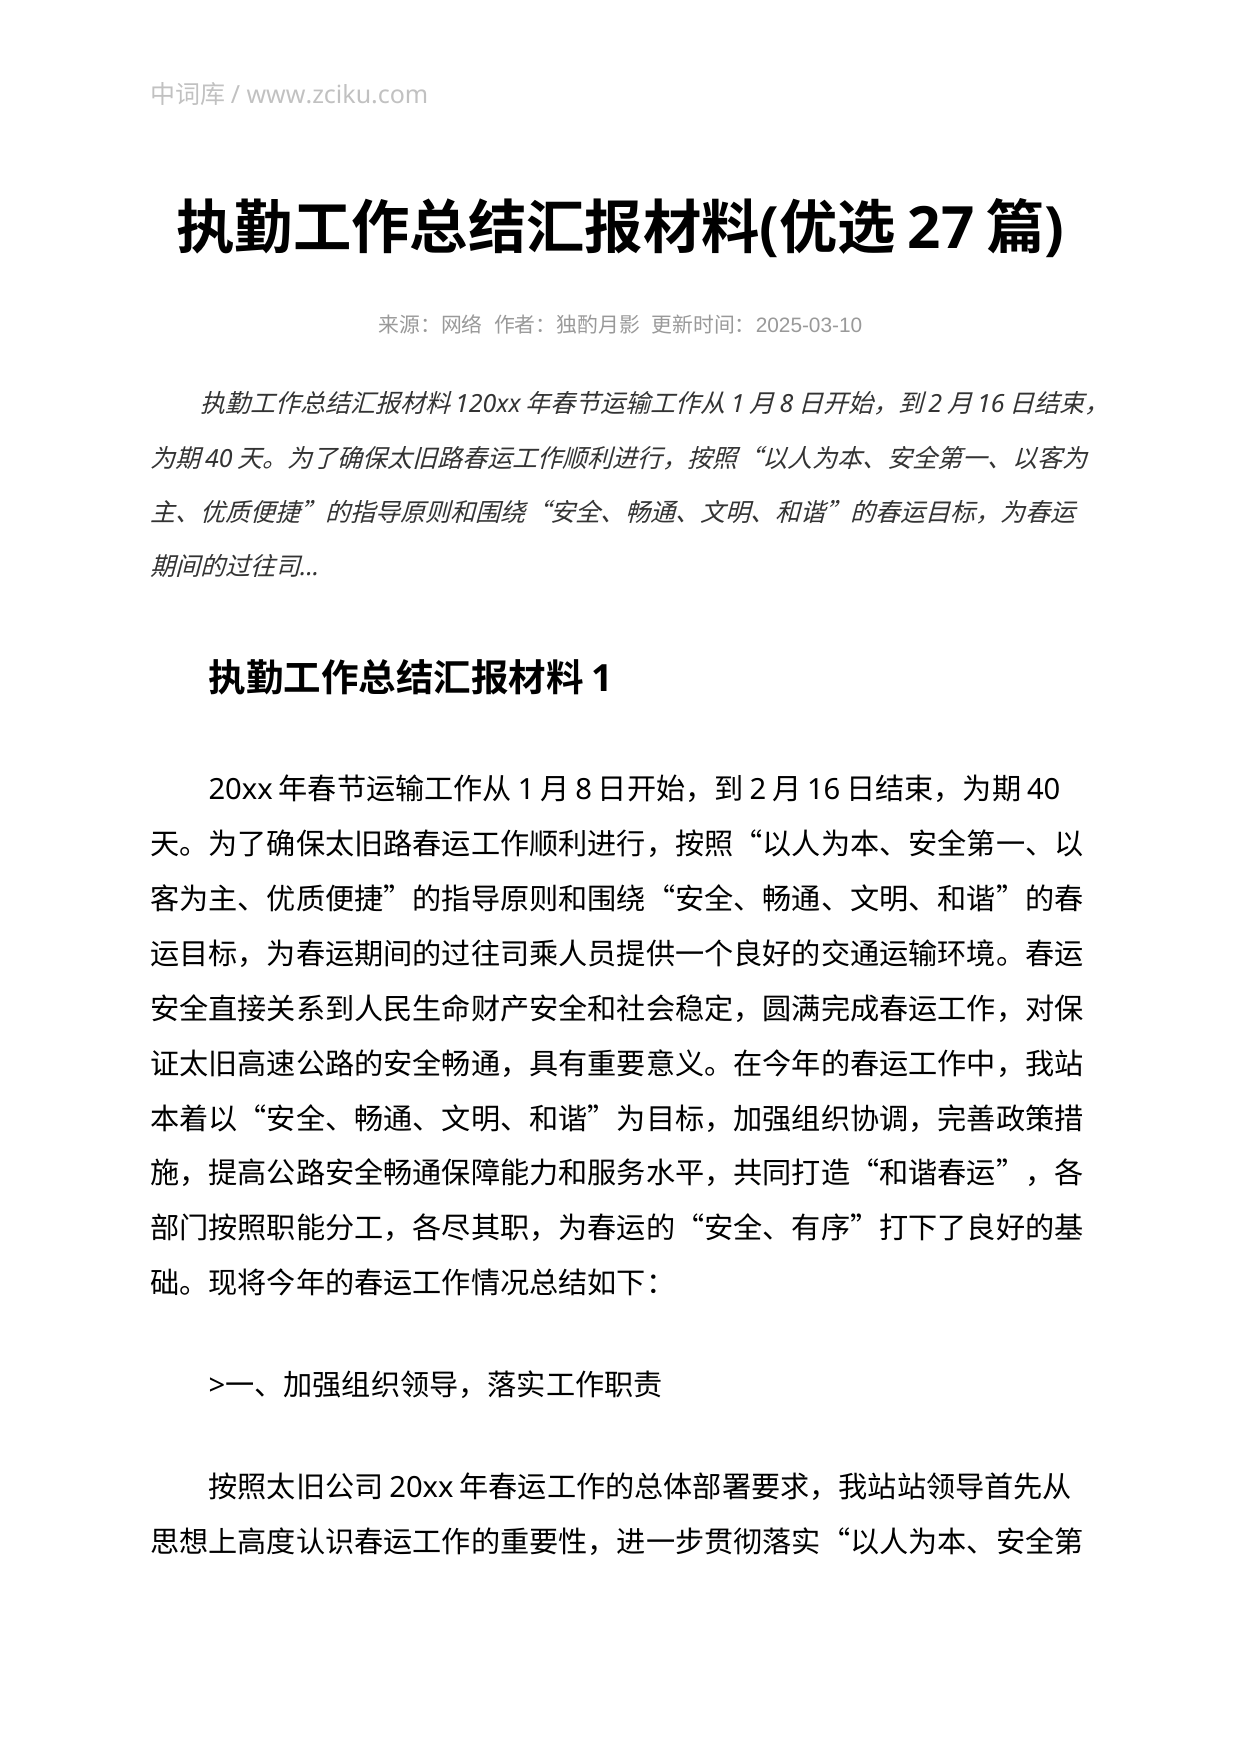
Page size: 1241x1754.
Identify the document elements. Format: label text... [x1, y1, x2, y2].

text 20xx年春节运输工作从1月8日开始，到2月16日结束，为期40天。为了确保太旧路春运工作顺利进行，按照“以人为本、安全第一、以客为主、优质便捷”的指导原则和围绕“安全、畅通、文明、和谐”的春运目标，为春运期间的过往司乘人员提供一个良好的交通运输环境。春运安全直接关系到人民生命财产安全和社会稳定，圆满完成春运工作，对保证太旧高速公路的安全畅通，具有重要意义。在今年的春运工作中，我站本着以“安全、畅通、文明、和谐”为目标，加强组织协调，完善政策措施，提高公路安全畅通保障能力和服务水平，共同打造“和谐春运”，各部门按照职能分工，各尽其职，为春运的“安全、有序”打下了良好的基础。现将今年的春运工作情况总结如下： [150, 766, 1090, 1302]
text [150, 1464, 1090, 1561]
text 执勤工作总结汇报材料1 [150, 648, 1090, 703]
text >一、加强组织领导，落实工作职责 [150, 1362, 1090, 1404]
text 来源：网络 作者：独酌月影 更新时间：2025-03-10 [150, 313, 1090, 337]
subtitle 执勤工作总结汇报材料(优选27篇) [150, 181, 1090, 266]
text 执勤工作总结汇报材料120xx年春节运输工作从1月8日开始，到2月16日结束，为期40天。为了确保太旧路春运工作顺利进行，按照“以人为本、安全第一、以客为主、优质便捷”的指导原则和围绕“安全、畅通、文明、和谐”的春运目标，为春运期间的过往司... [150, 384, 1090, 583]
